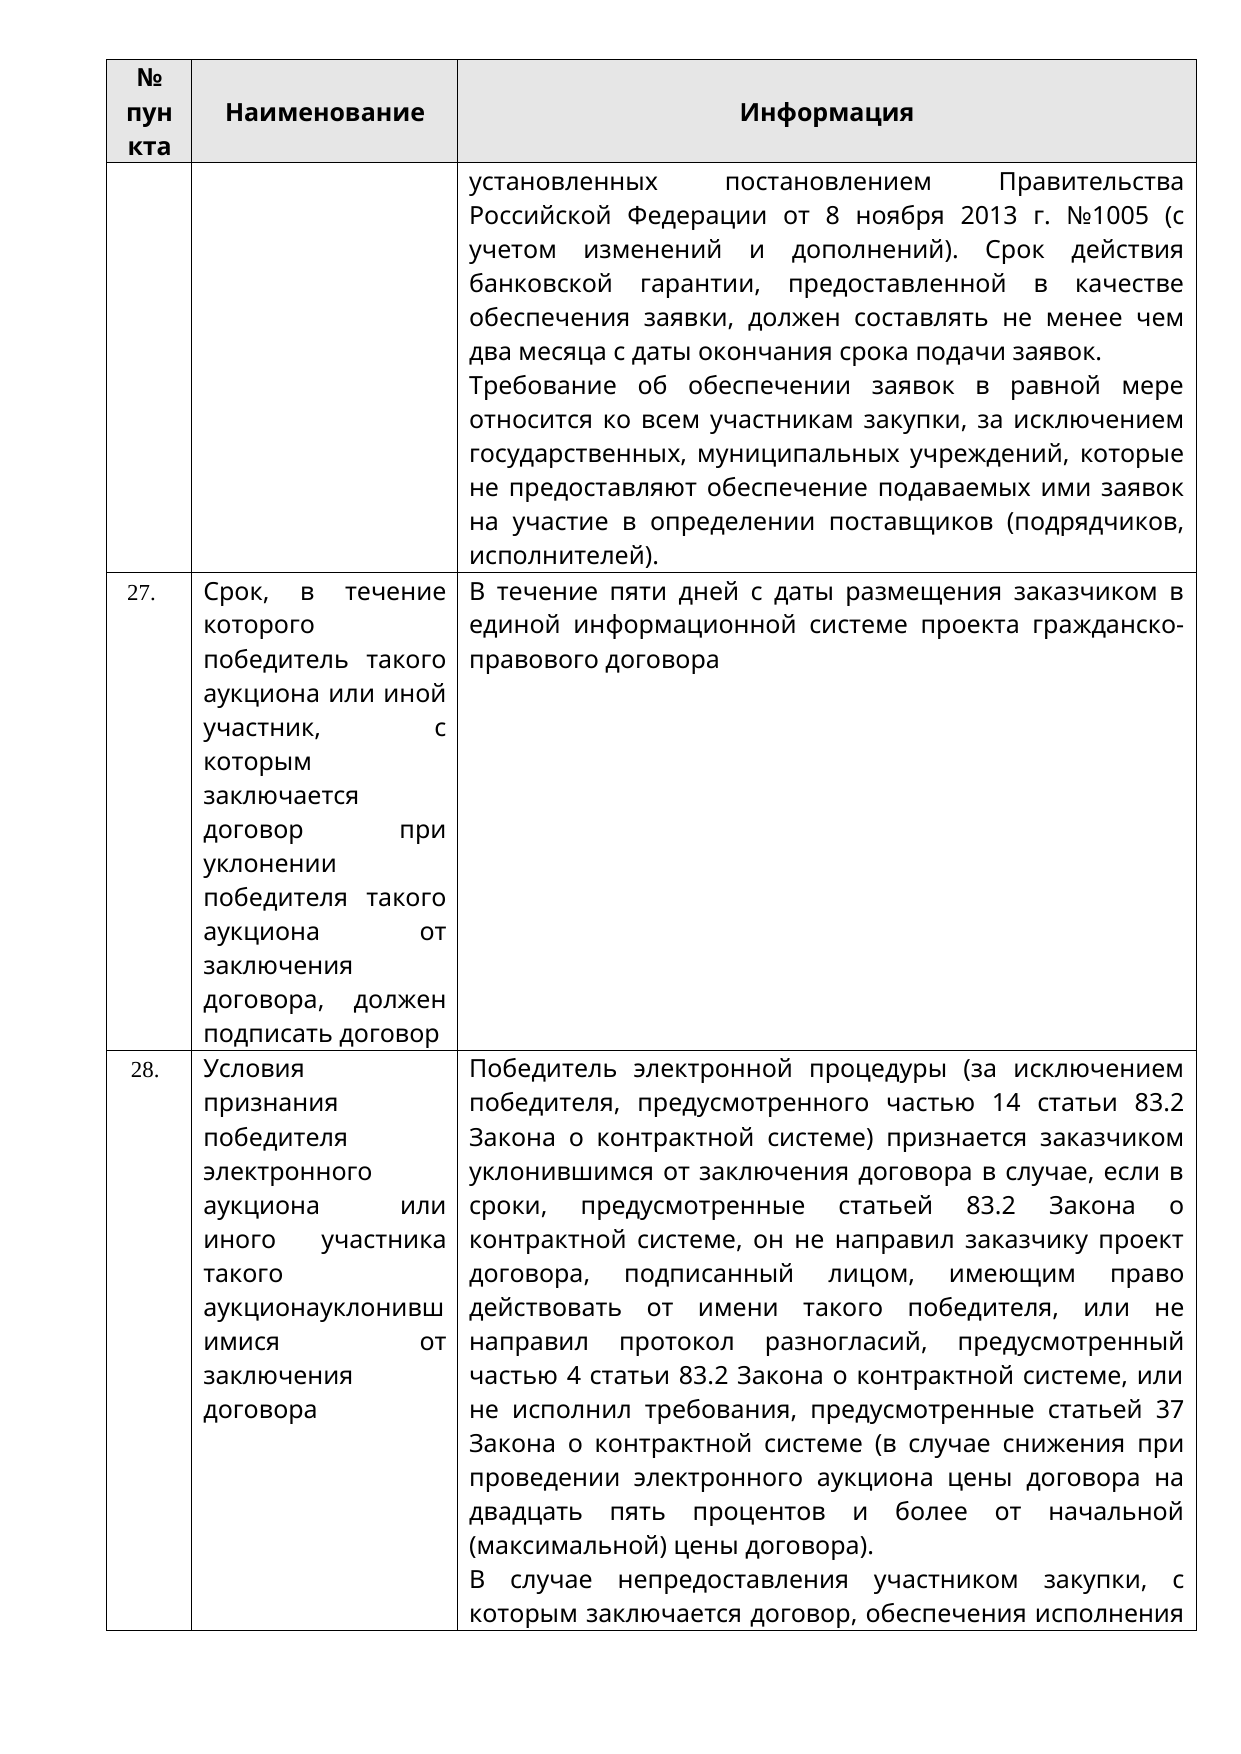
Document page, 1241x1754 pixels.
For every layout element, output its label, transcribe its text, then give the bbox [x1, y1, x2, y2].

table_header № пункта [107, 60, 191, 162]
table_header Наименование [192, 60, 457, 162]
table_cell [107, 163, 191, 572]
table_cell Срок, в течение которого победитель такого аукциона или иной участник, с которым заключается договор при уклонении победителя такого аукциона от заключения договора, должен подписать договор [192, 573, 457, 1050]
table_cell [107, 1051, 191, 1630]
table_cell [192, 163, 457, 572]
table_cell [107, 573, 191, 1050]
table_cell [458, 1051, 1196, 1630]
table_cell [458, 163, 1196, 572]
table_cell В течение пяти дней с даты размещения заказчиком в единой информационной системе проекта гражданско-правового договора [458, 573, 1196, 1050]
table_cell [192, 1051, 457, 1630]
table_header Информация [458, 60, 1196, 162]
